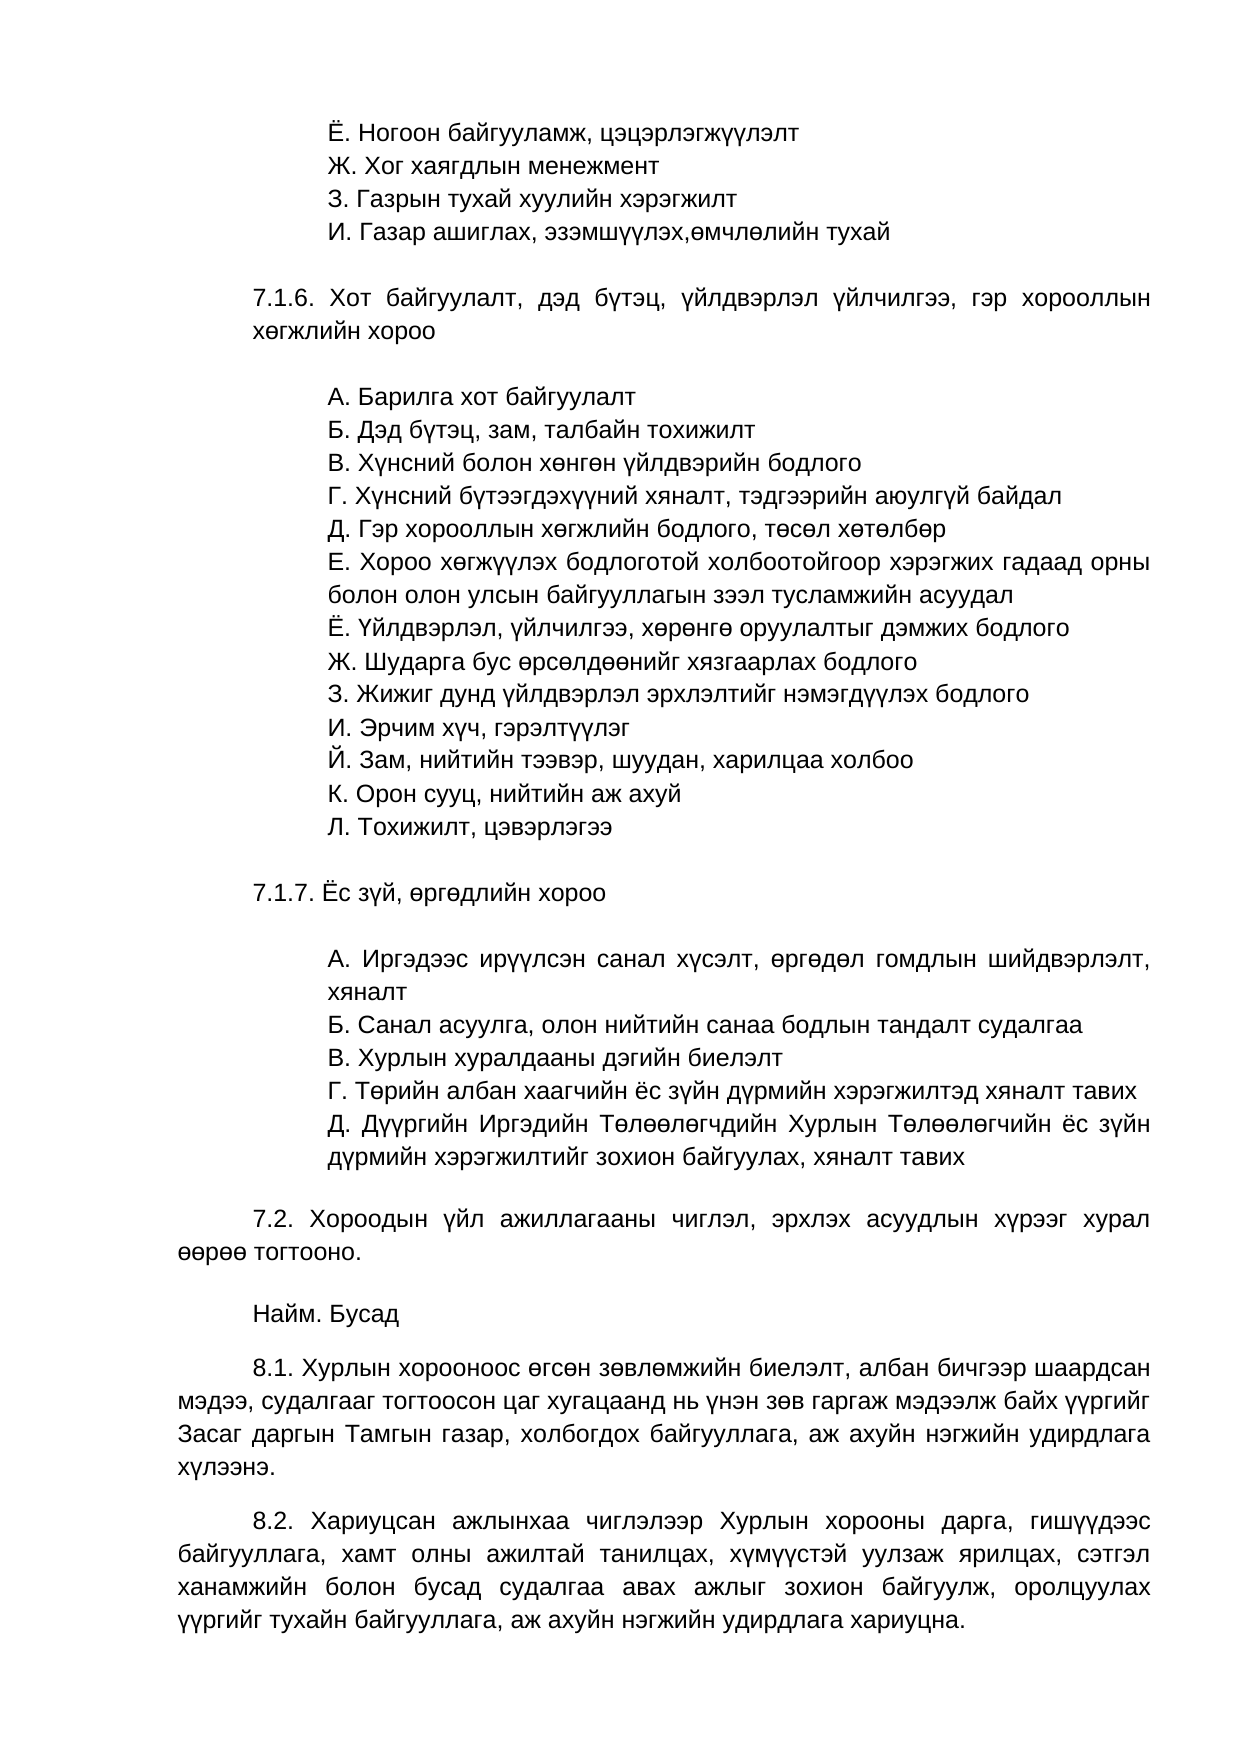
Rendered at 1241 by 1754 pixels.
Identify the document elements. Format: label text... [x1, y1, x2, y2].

text А. Иргэдээс ирүүлсэн санал хүсэлт, өргөдөл гомдлын шийдвэрлэлт, хяналт [327, 944, 1152, 1005]
text 8.1. Хурлын хорооноос өгсөн зөвлөмжийн биелэлт, албан бичгээр шаардсан мэдээ, судалгааг тогтоосон цаг хугацаанд нь үнэн зөв гаргаж мэдээлж байх үүргийг Засаг даргын Тамгын газар, холбогдох байгууллага, аж ахуйн нэгжийн удирдлага хүлээнэ. [177, 1353, 1152, 1481]
text Б. Дэд бүтэц, зам, талбайн тохижилт [252, 415, 1152, 444]
text Б. Санал асуулга, олон нийтийн санаа бодлын тандалт судалгаа [252, 1010, 1152, 1038]
text З. Газрын тухай хуулийн хэрэгжилт [252, 184, 1152, 213]
text 8.2. Хариуцсан ажлынхаа чиглэлээр Хурлын хорооны дарга, гишүүдээс байгууллага, хамт олны ажилтай танилцах, хүмүүстэй уулзаж ярилцах, сэтгэл ханамжийн болон бусад судалгаа авах ажлыг зохион байгуулж, оролцуулах үүргийг тухайн байгууллага, аж ахуйн нэгжийн удирдлага хариуцна. [177, 1506, 1152, 1634]
text Г. Хүнсний бүтээгдэхүүний хяналт, тэдгээрийн аюулгүй байдал [252, 481, 1152, 510]
text З. Жижиг дунд үйлдвэрлэл эрхлэлтийг нэмэгдүүлэх бодлого [252, 679, 1152, 708]
text А. Барилга хот байгуулалт [252, 382, 1152, 411]
text Ж. Шударга бус өрсөлдөөнийг хязгаарлах бодлого [252, 646, 1152, 675]
text 7.1.6. Хот байгуулалт, дэд бүтэц, үйлдвэрлэл үйлчилгээ, гэр хорооллын хөгжлийн хороо [252, 283, 1152, 345]
text Е. Хороо хөгжүүлэх бодлоготой холбоотойгоор хэрэгжих гадаад орны болон олон улсын байгууллагын зээл тусламжийн асуудал [327, 547, 1152, 609]
text Ё. Үйлдвэрлэл, үйлчилгээ, хөрөнгө оруулалтыг дэмжих бодлого [252, 613, 1152, 642]
text И. Эрчим хүч, гэрэлтүүлэг [252, 712, 1152, 741]
text Ё. Ногоон байгууламж, цэцэрлэгжүүлэлт [252, 118, 1152, 147]
text И. Газар ашиглах, эзэмшүүлэх,өмчлөлийн тухай [252, 217, 1152, 246]
text Д. Гэр хорооллын хөгжлийн бодлого, төсөл хөтөлбөр [252, 514, 1152, 543]
text Г. Төрийн албан хаагчийн ёс зүйн дүрмийн хэрэгжилтэд хяналт тавих [252, 1076, 1152, 1104]
text Ж. Хог хаягдлын менежмент [252, 151, 1152, 180]
text 7.1.7. Ёс зүй, өргөдлийн хороо [177, 878, 1152, 906]
text Й. Зам, нийтийн тээвэр, шуудан, харилцаа холбоо [252, 746, 1152, 774]
text Л. Тохижилт, цэвэрлэгээ [252, 812, 1152, 840]
text К. Орон сууц, нийтийн аж ахуй [252, 778, 1152, 807]
text В. Хурлын хуралдааны дэгийн биелэлт [252, 1043, 1152, 1071]
text В. Хүнсний болон хөнгөн үйлдвэрийн бодлого [252, 448, 1152, 477]
text Найм. Бусад [177, 1299, 1152, 1328]
text 7.2. Хороодын үйл ажиллагааны чиглэл, эрхлэх асуудлын хүрээг хурал өөрөө тогтооно. [177, 1204, 1152, 1266]
text Д. Дүүргийн Иргэдийн Төлөөлөгчдийн Хурлын Төлөөлөгчийн ёс зүйн дүрмийн хэрэгжилтийг зохион байгуулах, хяналт тавих [327, 1109, 1152, 1171]
